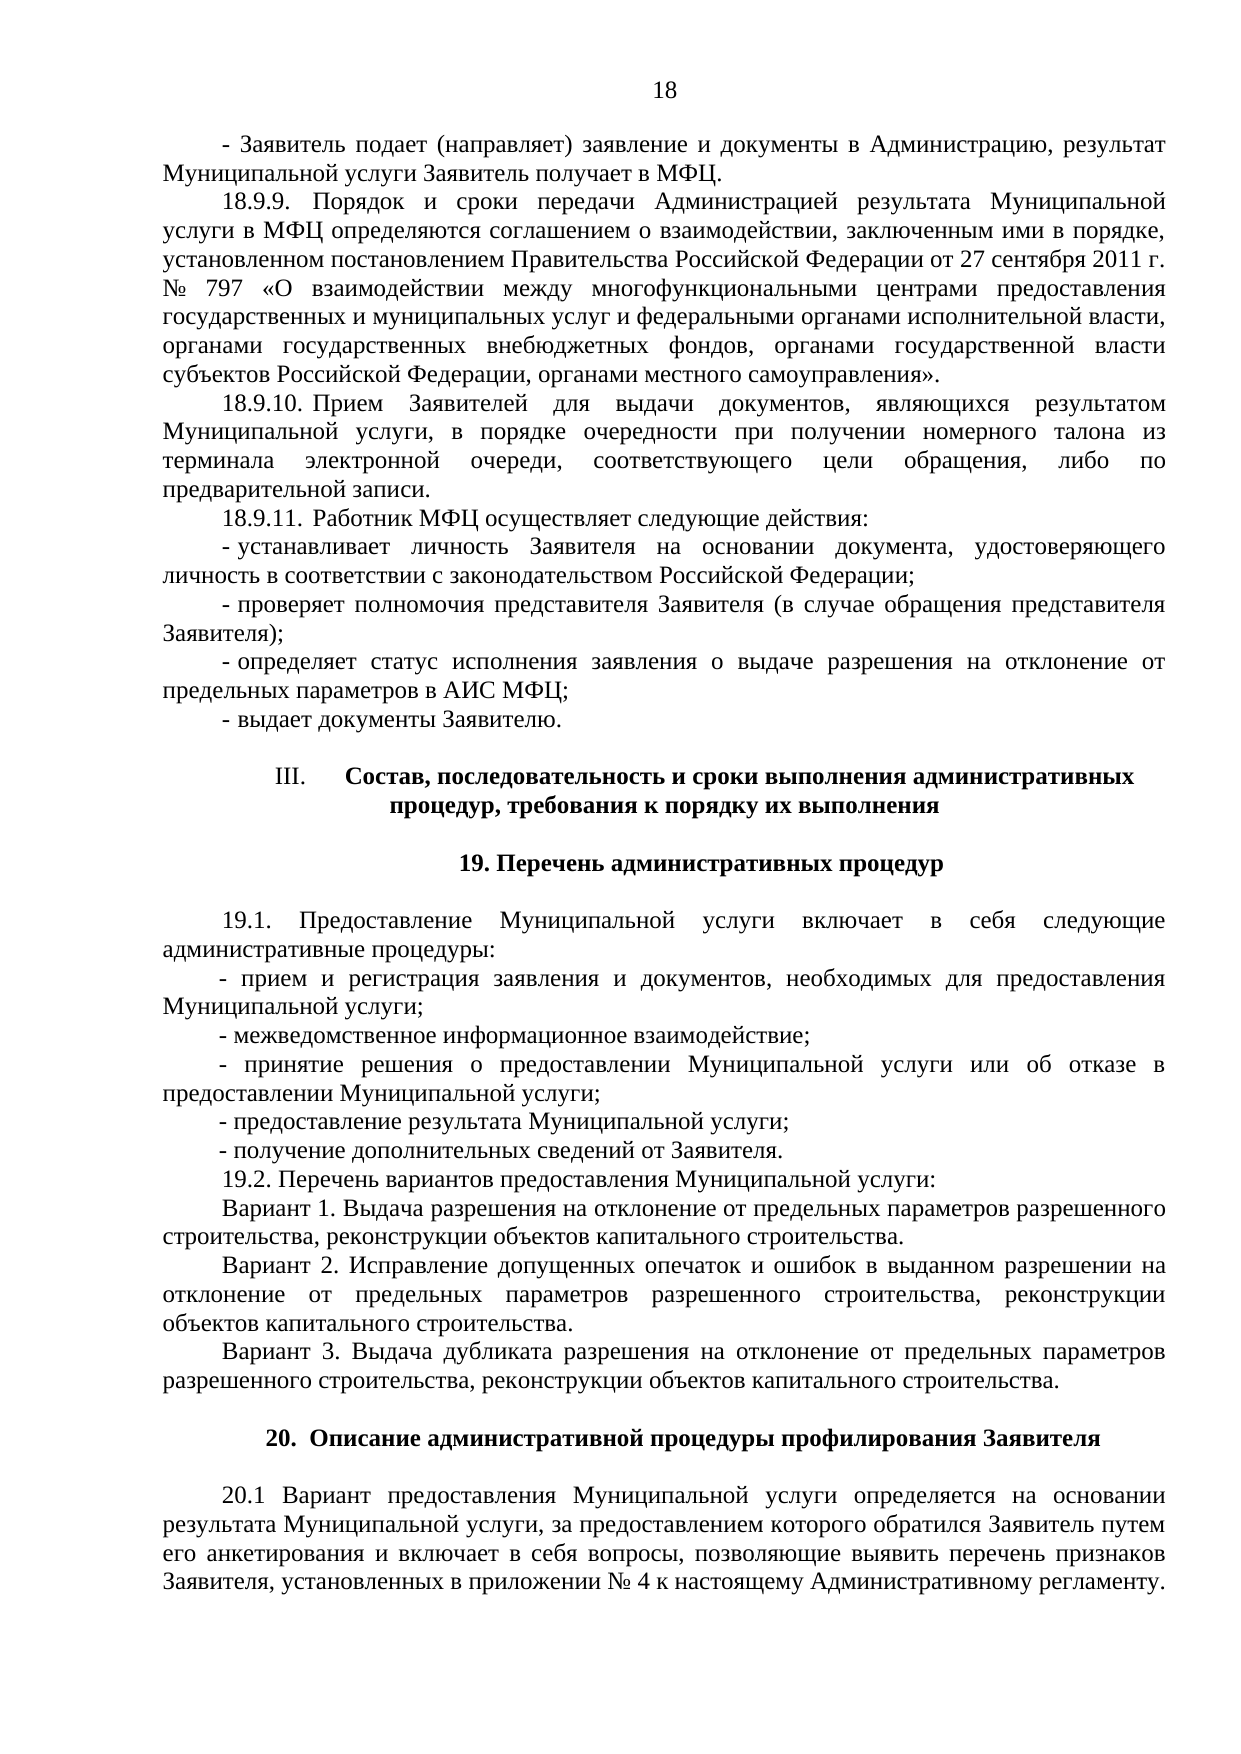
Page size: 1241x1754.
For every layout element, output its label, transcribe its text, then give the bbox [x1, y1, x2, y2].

text - получение дополнительных сведений от Заявителя. [162, 1135, 1167, 1164]
text 19. Перечень административных процедур [162, 848, 1167, 876]
text - предоставление результата Муниципальной услуги; [162, 1106, 1167, 1135]
text - определяет статус исполнения заявления о выдаче разрешения на отклонение от предельных параметров в АИС МФЦ; [162, 646, 1167, 704]
text - Заявитель подает (направляет) заявление и документы в Администрацию, результат Муниципальной услуги Заявитель получает в МФЦ. [162, 129, 1167, 186]
text 19.1. Предоставление Муниципальной услуги включает в себя следующие административные процедуры: [162, 905, 1167, 963]
text - межведомственное информационное взаимодействие; [162, 1020, 1167, 1049]
text - выдает документы Заявителю. [162, 704, 1167, 733]
text - прием и регистрация заявления и документов, необходимых для предоставления Муниципальной услуги; [162, 963, 1167, 1020]
text 18.9.10. Прием Заявителей для выдачи документов, являющихся результатом Муниципальной услуги, в порядке очередности при получении номерного талона из терминала электронной очереди, соответствующего цели обращения, либо по предварительной записи. [162, 388, 1167, 503]
text Вариант 1. Выдача разрешения на отклонение от предельных параметров разрешенного строительства, реконструкции объектов капитального строительства. [162, 1193, 1167, 1250]
text - устанавливает личность Заявителя на основании документа, удостоверяющего личность в соответствии с законодательством Российской Федерации; [162, 531, 1167, 589]
text Вариант 2. Исправление допущенных опечаток и ошибок в выданном разрешении на отклонение от предельных параметров разрешенного строительства, реконструкции объектов капитального строительства. [162, 1250, 1167, 1336]
text III. Состав, последовательность и сроки выполнения административных процедур, требования к порядку их выполнения [162, 761, 1167, 819]
text 18.9.11. Работник МФЦ осуществляет следующие действия: [162, 503, 1167, 531]
text 20.1 Вариант предоставления Муниципальной услуги определяется на основании результата Муниципальной услуги, за предоставлением которого обратился Заявитель путем его анкетирования и включает в себя вопросы, позволяющие выявить перечень признаков Заявителя, установленных в приложении № 4 к настоящему Административному регламенту. [162, 1480, 1167, 1595]
text 18.9.9. Порядок и сроки передачи Администрацией результата Муниципальной услуги в МФЦ определяются соглашением о взаимодействии, заключенным ими в порядке, установленном постановлением Правительства Российской Федерации от 27 сентября 2011 г. № 797 «О взаимодействии между многофункциональными центрами предоставления государственных и муниципальных услуг и федеральными органами исполнительной власти, органами государственных внебюджетных фондов, органами государственной власти субъектов Российской Федерации, органами местного самоуправления». [162, 186, 1167, 388]
text 19.2. Перечень вариантов предоставления Муниципальной услуги: [162, 1164, 1167, 1193]
text - проверяет полномочия представителя Заявителя (в случае обращения представителя Заявителя); [162, 589, 1167, 646]
list Описание административной процедуры профилирования Заявителя [200, 1423, 1167, 1451]
text Вариант 3. Выдача дубликата разрешения на отклонение от предельных параметров разрешенного строительства, реконструкции объектов капитального строительства. [162, 1336, 1167, 1394]
text - принятие решения о предоставлении Муниципальной услуги или об отказе в предоставлении Муниципальной услуги; [162, 1049, 1167, 1106]
